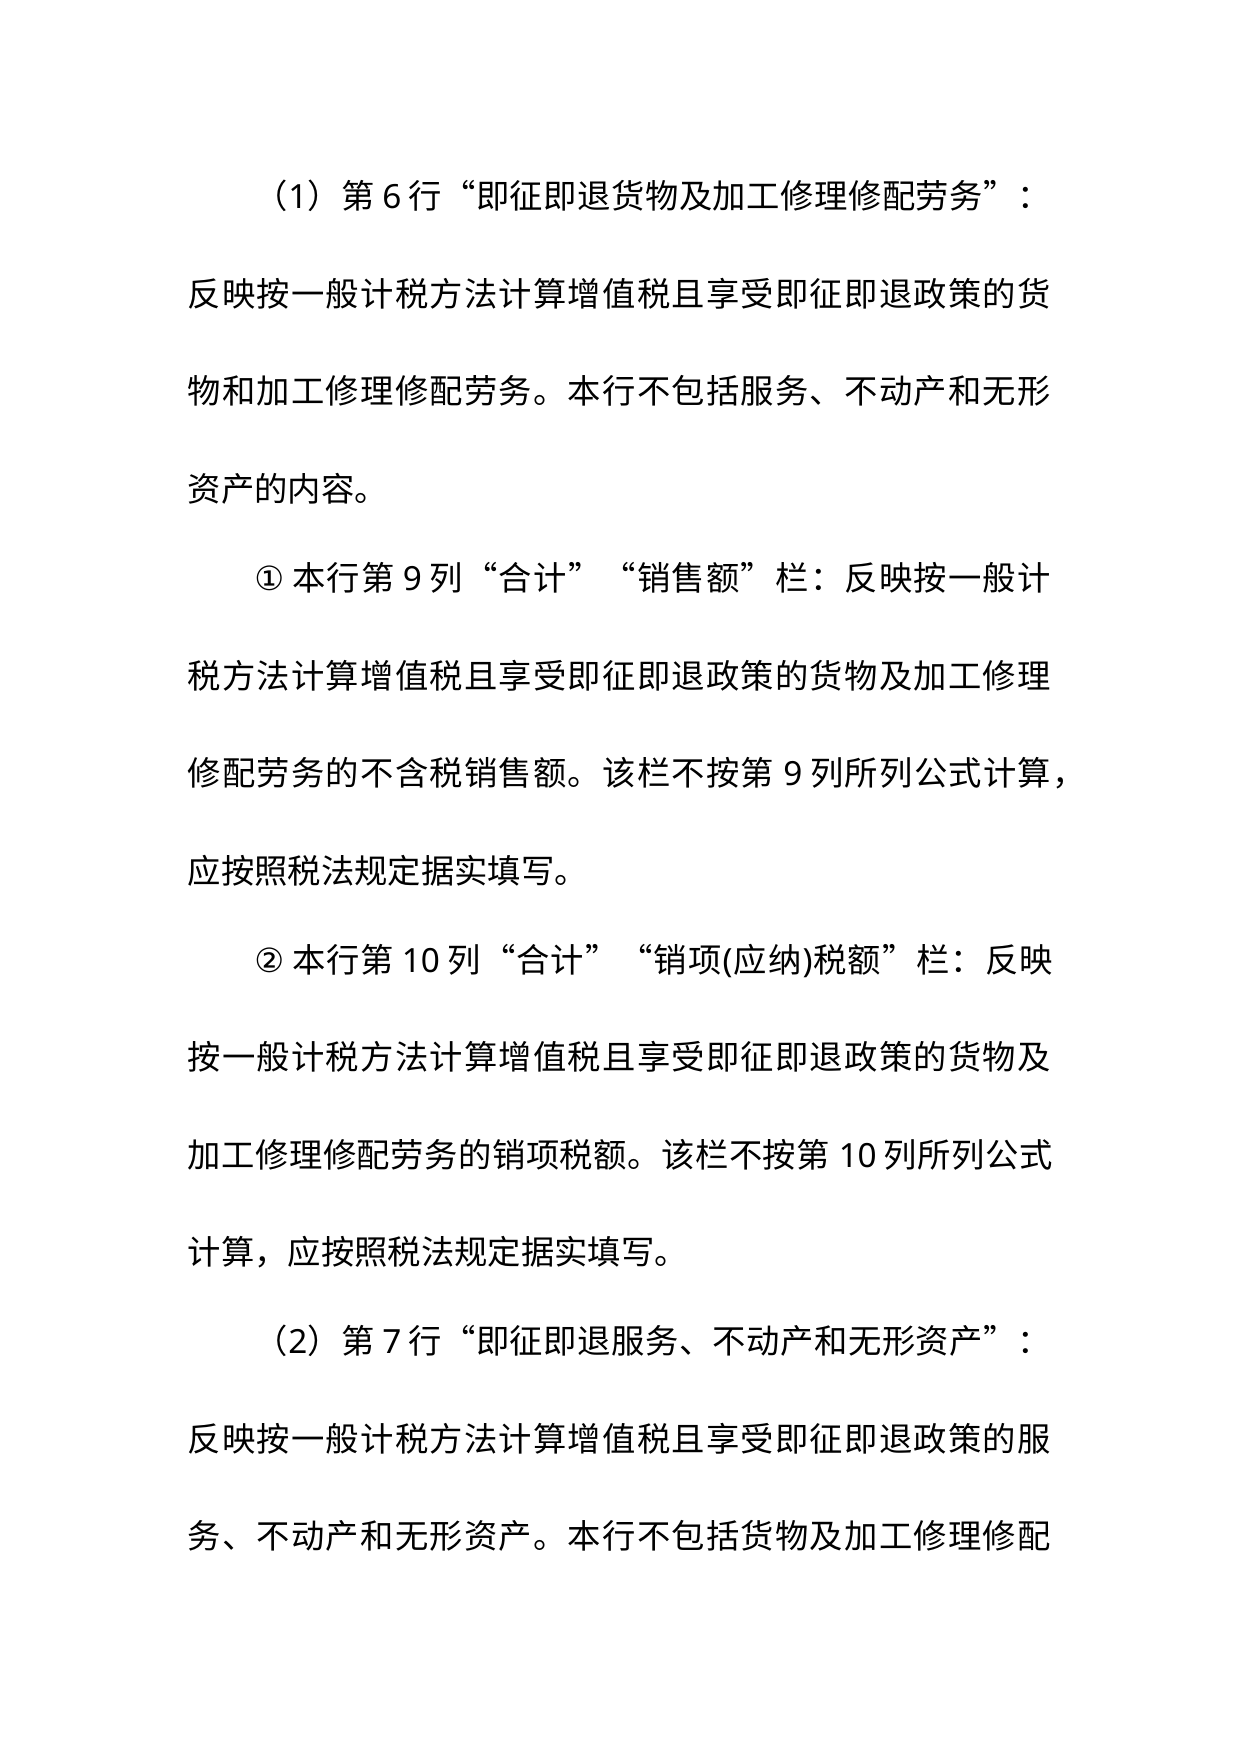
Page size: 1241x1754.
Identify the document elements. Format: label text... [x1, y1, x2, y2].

text ①本行第9列“合计”“销售额”栏：反映按一般计税方法计算增值税且享受即征即退政策的货物及加工修理修配劳务的不含税销售额。该栏不按第9列所列公式计算，应按照税法规定据实填写。 [187, 543, 1053, 901]
text ②本行第10列“合计”“销项(应纳)税额”栏：反映按一般计税方法计算增值税且享受即征即退政策的货物及加工修理修配劳务的销项税额。该栏不按第10列所列公式计算，应按照税法规定据实填写。 [187, 925, 1053, 1283]
text （1）第6行“即征即退货物及加工修理修配劳务”：反映按一般计税方法计算增值税且享受即征即退政策的货物和加工修理修配劳务。本行不包括服务、不动产和无形资产的内容。 [187, 162, 1053, 519]
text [187, 1307, 1053, 1567]
